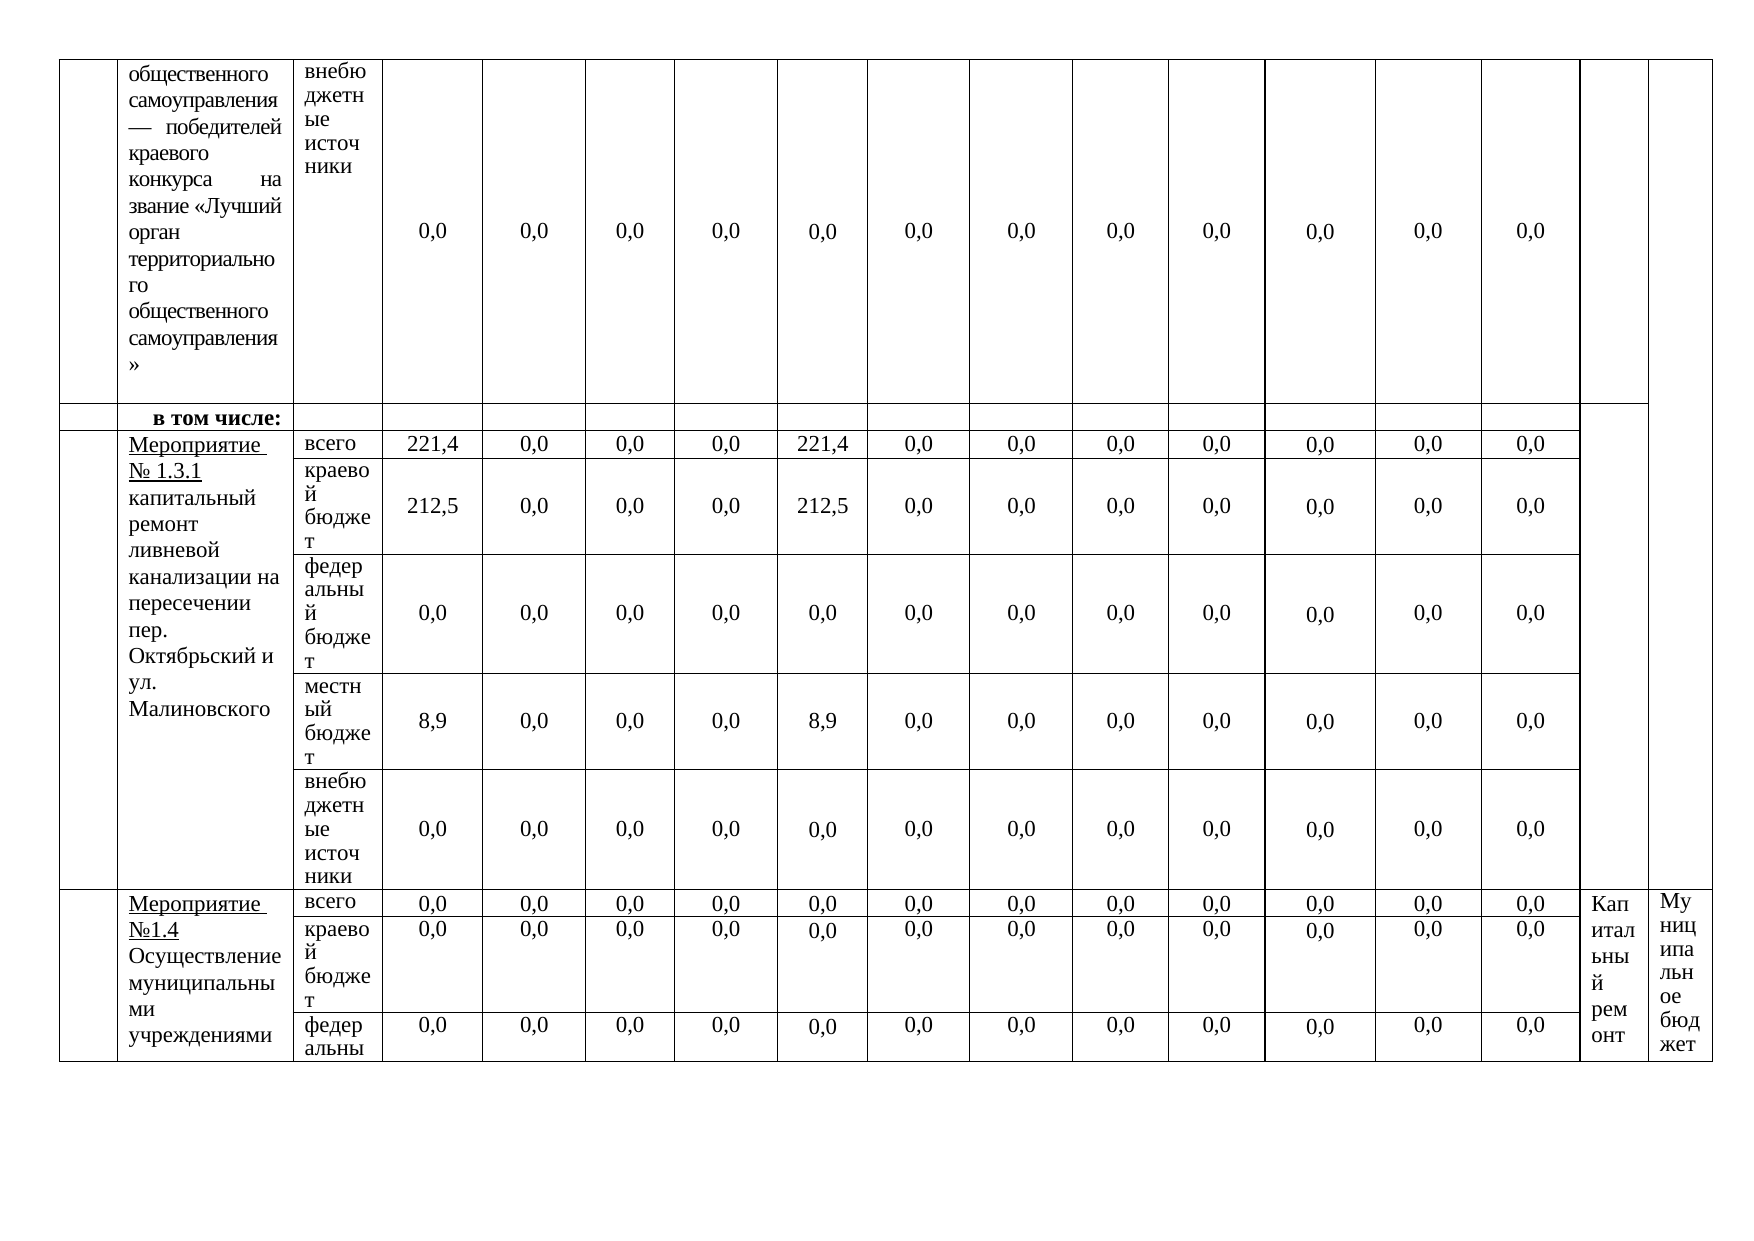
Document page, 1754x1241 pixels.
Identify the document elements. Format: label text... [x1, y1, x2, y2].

table_cell 0,0 [1073, 459, 1168, 553]
table_cell 0,0 [1073, 917, 1168, 1012]
table_cell [1482, 404, 1579, 430]
table_cell 0,0 [383, 60, 482, 403]
table_cell 0,0 [868, 917, 969, 1012]
table_cell 0,0 [483, 917, 585, 1012]
table_cell [778, 404, 867, 430]
table_cell 0,0 [1073, 60, 1168, 403]
table_cell 0,0 [970, 917, 1072, 1012]
table_cell 0,0 [1169, 770, 1264, 889]
table_cell 0,0 [1266, 917, 1375, 1012]
table_cell 0,0 [586, 674, 674, 769]
table_cell [970, 404, 1072, 430]
table_cell 0,0 [675, 674, 777, 769]
table_cell 0,0 [970, 60, 1072, 403]
table_cell [294, 404, 382, 430]
table_cell [60, 404, 117, 430]
table_cell 0,0 [1482, 555, 1579, 673]
table_cell 0,0 [1169, 555, 1264, 673]
table_cell 221,4 [778, 431, 867, 457]
table_cell 0,0 [383, 890, 482, 916]
table_cell 0,0 [1482, 770, 1579, 889]
table_cell 0,0 [383, 1013, 482, 1061]
table_cell [586, 404, 674, 430]
table_cell 0,0 [1376, 1013, 1481, 1061]
table_cell 0,0 [970, 1013, 1072, 1061]
table_cell [675, 404, 777, 430]
table_cell в том числе: [118, 404, 293, 430]
table_cell [1169, 404, 1264, 430]
table_cell краевой бюджет [294, 917, 382, 1012]
table_cell 0,0 [1482, 917, 1579, 1012]
table_cell 0,0 [1376, 459, 1481, 553]
table_cell 0,0 [586, 890, 674, 916]
table_cell 0,0 [1482, 60, 1579, 403]
table_cell 0,0 [586, 555, 674, 673]
table_cell 0,0 [483, 555, 585, 673]
table_cell 221,4 [383, 431, 482, 457]
table_cell 0,0 [1482, 674, 1579, 769]
table_cell 0,0 [778, 555, 867, 673]
table_cell 0,0 [970, 890, 1072, 916]
table_cell 0,0 [1266, 890, 1375, 916]
table_cell 0,0 [1266, 1013, 1375, 1061]
table_cell 0,0 [970, 770, 1072, 889]
table_cell 0,0 [483, 431, 585, 457]
table_cell 0,0 [1169, 890, 1264, 916]
table_cell 0,0 [586, 459, 674, 553]
table_cell 0,0 [586, 770, 674, 889]
table_cell федеральный бюджет [294, 1013, 382, 1061]
table_cell 0,0 [1376, 555, 1481, 673]
table_cell [383, 404, 482, 430]
table_cell 0,0 [1266, 770, 1375, 889]
table_cell 0,0 [675, 555, 777, 673]
table_cell 0,0 [383, 770, 482, 889]
table_cell 8,9 [383, 674, 482, 769]
table_cell [1266, 404, 1375, 430]
table_cell 0,0 [1266, 459, 1375, 553]
table_cell 0,0 [1169, 1013, 1264, 1061]
table_cell 0,0 [1376, 431, 1481, 457]
table_cell 0,0 [778, 890, 867, 916]
table_cell 0,0 [1376, 917, 1481, 1012]
table_cell 0,0 [778, 770, 867, 889]
table_cell 0,0 [1169, 459, 1264, 553]
table_cell [1376, 404, 1481, 430]
table_cell всего [294, 431, 382, 457]
table_cell 0,0 [1482, 1013, 1579, 1061]
table_cell [1581, 404, 1648, 889]
table_cell 0,0 [1266, 555, 1375, 673]
table_cell 0,0 [483, 1013, 585, 1061]
table_cell 0,0 [868, 890, 969, 916]
table_cell 0,0 [778, 1013, 867, 1061]
table_cell [483, 404, 585, 430]
table_cell 0,0 [970, 431, 1072, 457]
table_cell 0,0 [1482, 890, 1579, 916]
table_cell 0,0 [868, 431, 969, 457]
table_cell 0,0 [868, 1013, 969, 1061]
table_cell 0,0 [1376, 770, 1481, 889]
table_cell 0,0 [675, 431, 777, 457]
table_cell [868, 404, 969, 430]
table_cell 0,0 [1266, 674, 1375, 769]
table_cell федеральный бюджет [294, 555, 382, 673]
table_cell 0,0 [675, 917, 777, 1012]
table_cell 0,0 [1169, 431, 1264, 457]
table_cell Капитальный ремонт общественного туалета по ул.К.Маркса [1581, 890, 1648, 1061]
table_cell 0,0 [483, 674, 585, 769]
table_cell 0,0 [675, 60, 777, 403]
table_cell 0,0 [778, 60, 867, 403]
table_cell 0,0 [383, 917, 482, 1012]
table_cell краевой бюджет [294, 459, 382, 553]
table_cell Мероприятие №1.4 Осуществление муниципальными учреждениями капитального ремонта [118, 890, 293, 1061]
table_cell 0,0 [586, 917, 674, 1012]
table_cell 0,0 [1073, 1013, 1168, 1061]
table_cell 0,0 [1169, 917, 1264, 1012]
table_cell всего [294, 890, 382, 916]
table_cell 0,0 [778, 917, 867, 1012]
table_cell 0,0 [675, 459, 777, 553]
table_cell 212,5 [383, 459, 482, 553]
table_cell 0,0 [868, 674, 969, 769]
table_cell 0,0 [675, 890, 777, 916]
table_cell 0,0 [1073, 770, 1168, 889]
table_cell 0,0 [483, 60, 585, 403]
table_cell 0,0 [970, 674, 1072, 769]
table_cell 0,0 [1376, 890, 1481, 916]
table_cell 0,0 [586, 1013, 674, 1061]
table_cell 0,0 [483, 770, 585, 889]
table_cell 0,0 [1073, 555, 1168, 673]
table_cell 0,0 [383, 555, 482, 673]
table_cell 0,0 [868, 60, 969, 403]
table_cell внебюджетные источники [294, 60, 382, 403]
table_cell 0,0 [868, 459, 969, 553]
table_cell [60, 890, 117, 1061]
table_cell 0,0 [970, 555, 1072, 673]
table_cell 0,0 [1482, 431, 1579, 457]
table_cell 0,0 [868, 770, 969, 889]
table_cell местный бюджет [294, 674, 382, 769]
table_cell 0,0 [1169, 674, 1264, 769]
table_cell 0,0 [586, 431, 674, 457]
table_cell 212,5 [778, 459, 867, 553]
table_cell [1073, 404, 1168, 430]
table_cell 0,0 [483, 459, 585, 553]
table_cell Мероприятие № 1.3.1 капитальный ремонт ливневой канализации на пересечении пер. Октябрьский и ул. Малиновского [118, 431, 293, 889]
table_cell 0,0 [1482, 459, 1579, 553]
table_cell 0,0 [1266, 60, 1375, 403]
table_cell 0,0 [483, 890, 585, 916]
table_cell [60, 431, 117, 889]
table_cell 0,0 [1073, 890, 1168, 916]
table_cell внебюджетные источники [294, 770, 382, 889]
table_cell 0,0 [586, 60, 674, 403]
table_cell 0,0 [675, 770, 777, 889]
table_cell 0,0 [1169, 60, 1264, 403]
table_cell 0,0 [1266, 431, 1375, 457]
table_cell 0,0 [1073, 674, 1168, 769]
table_cell 0,0 [675, 1013, 777, 1061]
table_cell 0,0 [1376, 674, 1481, 769]
table_cell 0,0 [1073, 431, 1168, 457]
table_cell 0,0 [868, 555, 969, 673]
table_cell 8,9 [778, 674, 867, 769]
table_cell 0,0 [1376, 60, 1481, 403]
table_cell 0,0 [970, 459, 1072, 553]
table_cell Муниципальное бюджетное учреждение «Учреждение благоустройства «Луч» Кавказского сельского поселения Кавказского района [1649, 890, 1712, 1061]
